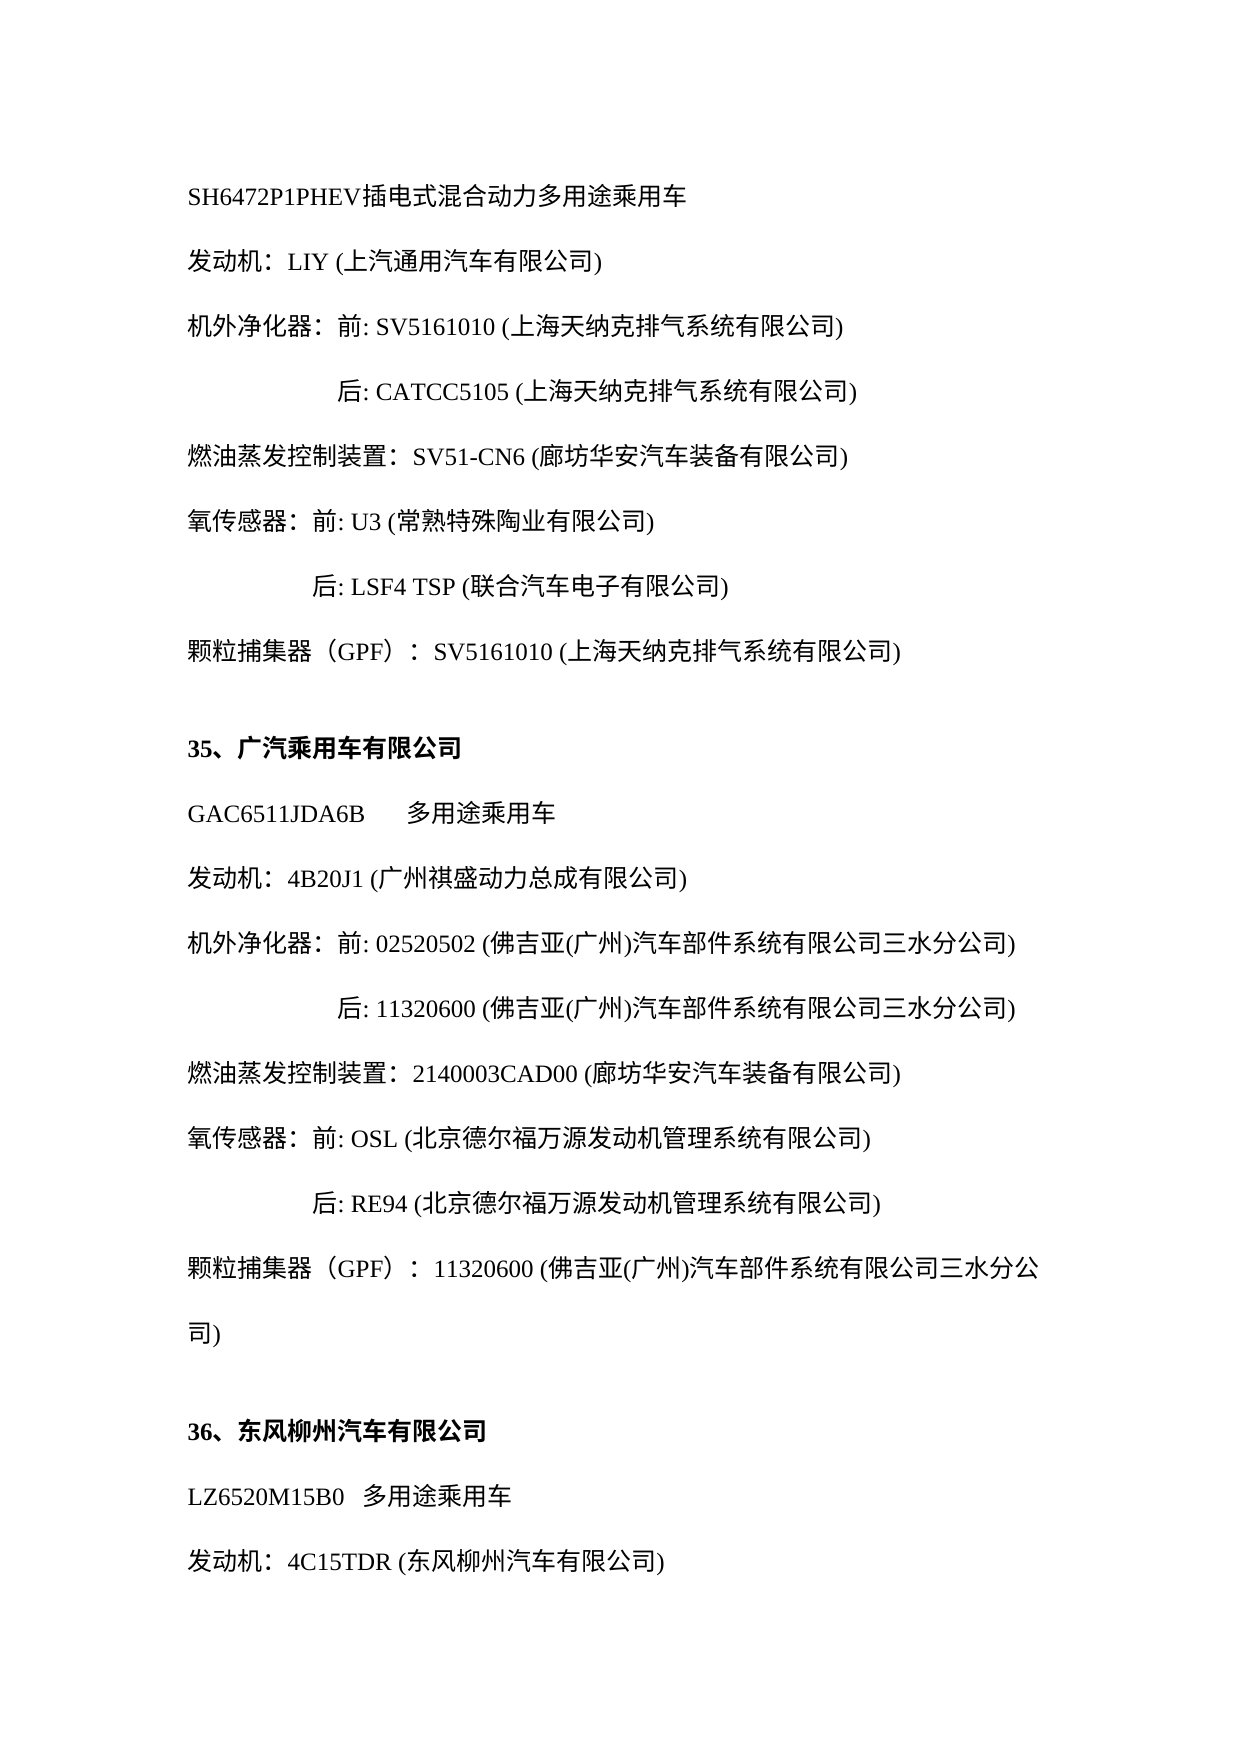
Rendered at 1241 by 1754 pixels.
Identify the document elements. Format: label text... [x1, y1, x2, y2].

text 氧传感器：前: U3 (常熟特殊陶业有限公司) [187, 487, 1053, 552]
text 36、东风柳州汽车有限公司 [187, 1397, 1053, 1462]
text SH6472P1PHEV 插电式混合动力多用途乘用车 [187, 162, 1053, 227]
text 氧传感器：前: OSL (北京德尔福万源发动机管理系统有限公司) [187, 1104, 1053, 1169]
text 燃油蒸发控制装置：2140003CAD00 (廊坊华安汽车装备有限公司) [187, 1039, 1053, 1104]
text 颗粒捕集器（GPF）：SV5161010 (上海天纳克排气系统有限公司) [187, 617, 1053, 682]
text 机外净化器：前: SV5161010 (上海天纳克排气系统有限公司) [187, 292, 1053, 357]
text 机外净化器：前: 02520502 (佛吉亚(广州)汽车部件系统有限公司三水分公司) [187, 909, 1053, 974]
text 发动机：LIY (上汽通用汽车有限公司) [187, 227, 1053, 292]
text 35、广汽乘用车有限公司 [187, 714, 1053, 779]
text 后: RE94 (北京德尔福万源发动机管理系统有限公司) [187, 1169, 1053, 1234]
text 颗粒捕集器（GPF）：11320600 (佛吉亚(广州)汽车部件系统有限公司三水分公司) [187, 1234, 1053, 1364]
text 后: CATCC5105 (上海天纳克排气系统有限公司) [187, 357, 1053, 422]
text 发动机：4C15TDR (东风柳州汽车有限公司) [187, 1527, 1053, 1592]
text 发动机：4B20J1 (广州祺盛动力总成有限公司) [187, 844, 1053, 909]
text 后: 11320600 (佛吉亚(广州)汽车部件系统有限公司三水分公司) [187, 974, 1053, 1039]
text GAC6511JDA6B 多用途乘用车 [187, 779, 1053, 844]
text 后: LSF4 TSP (联合汽车电子有限公司) [187, 552, 1053, 617]
text 燃油蒸发控制装置：SV51-CN6 (廊坊华安汽车装备有限公司) [187, 422, 1053, 487]
text LZ6520M15B0 多用途乘用车 [187, 1462, 1053, 1527]
